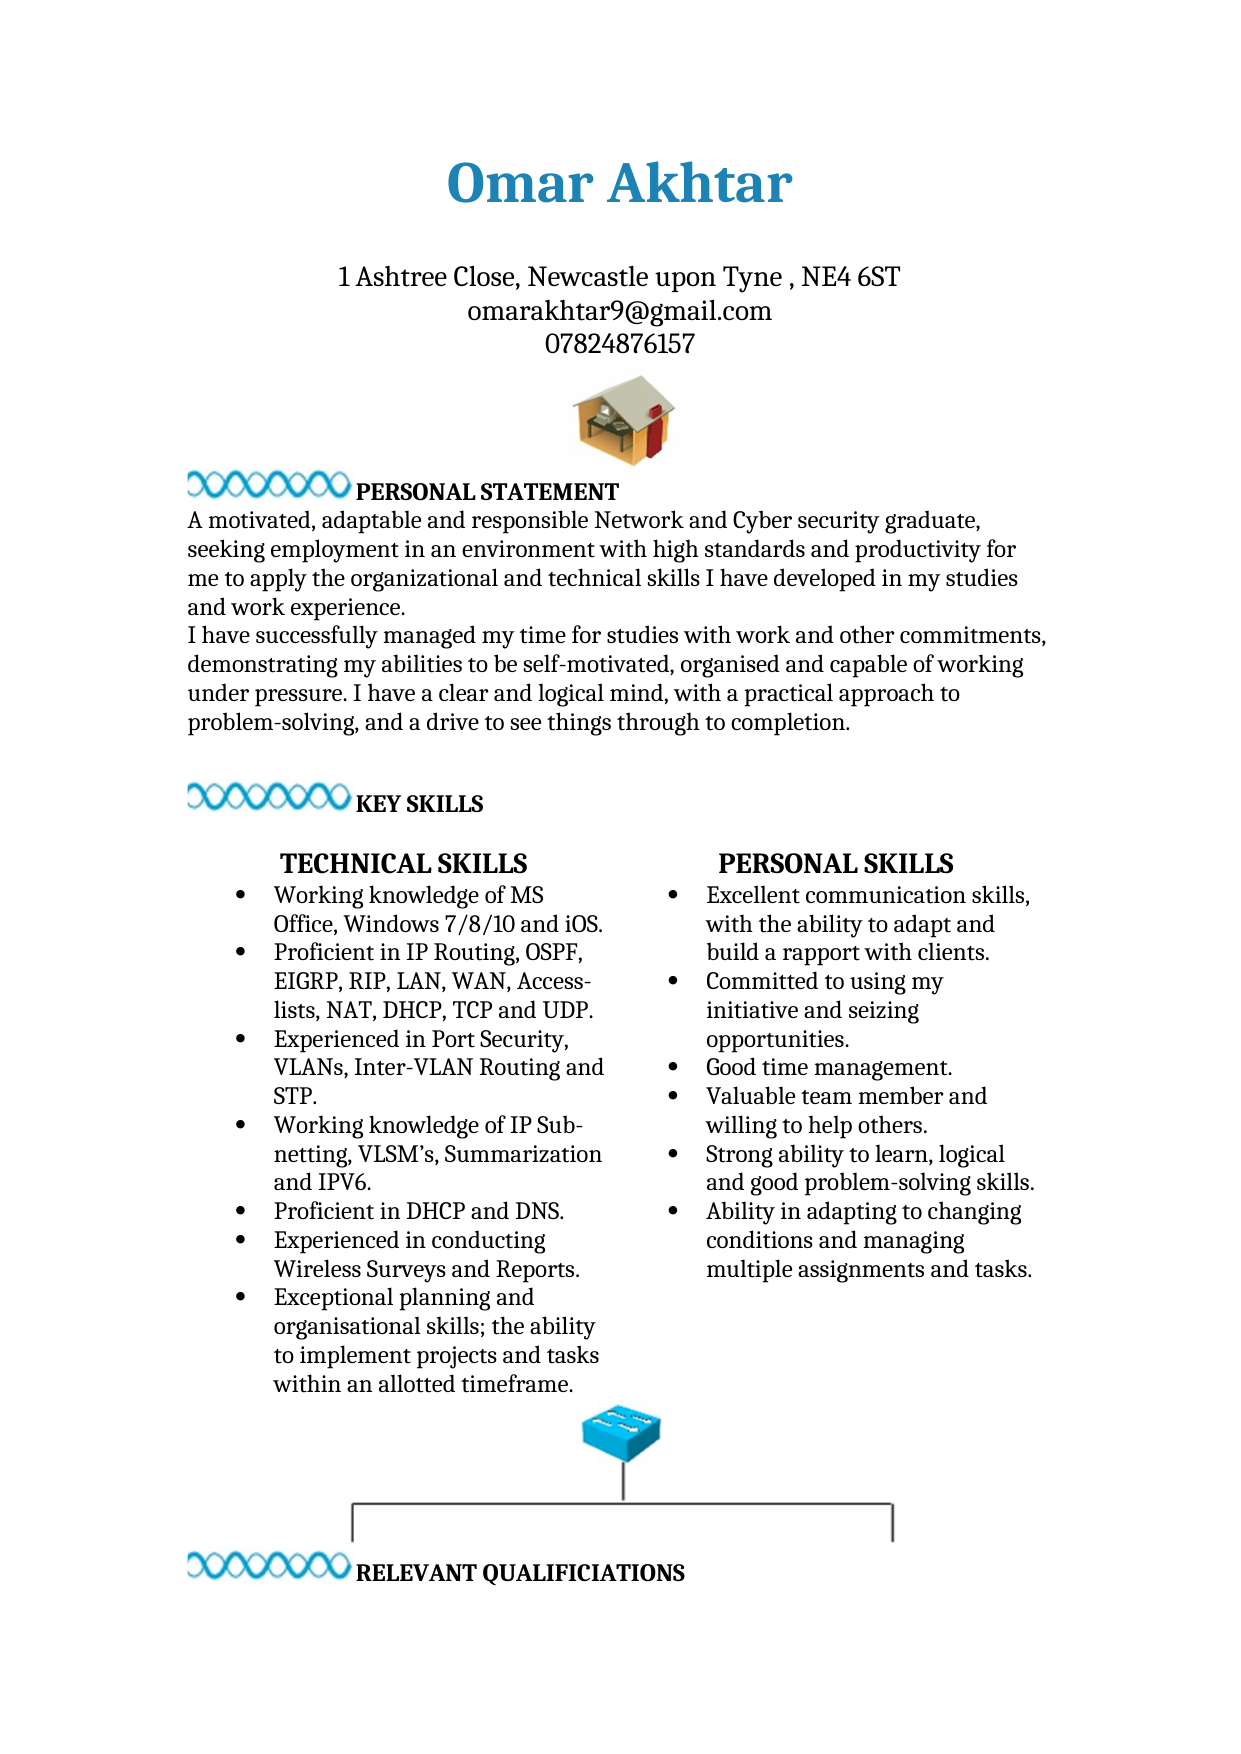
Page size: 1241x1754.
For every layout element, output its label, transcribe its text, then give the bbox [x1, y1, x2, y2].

text 1 Ashtree Close, Newcastle upon Tyne , NE4 6ST [187, 260, 1053, 294]
text A motivated, adaptable and responsible Network and Cyber security graduate, seeking employment in an environment with high standards and productivity for me to apply the organizational and technical skills I have developed in my studies and work experience. [187, 506, 1053, 621]
text KEY SKILLS [187, 779, 1053, 818]
text Omar Akhtar [187, 150, 1053, 217]
table_header TECHNICAL SKILLS [188, 847, 620, 881]
table_header PERSONAL SKILLS [620, 847, 1052, 881]
text PERSONAL STATEMENT [187, 467, 1053, 506]
table_cell Excellent communication skills, with the ability to adapt and build a rapport with clients. Committed to using my initiative and seizing opportunities. Good time management. Valuable team member and willing to help others. Strong ability to learn, logical and good problem-solving skills. Ability in adapting to changing conditions and managing multiple assignments and tasks. [620, 881, 1052, 1398]
text RELEVANT QUALIFICIATIONS [187, 1549, 1053, 1588]
picture [187, 467, 356, 501]
picture [558, 360, 682, 468]
picture [187, 1398, 905, 1582]
picture [187, 779, 356, 813]
text I have successfully managed my time for studies with work and other commitments, demonstrating my abilities to be self-motivated, organised and capable of working under pressure. I have a clear and logical mind, with a practical approach to problem-solving, and a drive to see things through to completion. [187, 621, 1053, 736]
table_cell Working knowledge of MS Office, Windows 7/8/10 and iOS. Proficient in IP Routing, OSPF, EIGRP, RIP, LAN, WAN, Access-lists, NAT, DHCP, TCP and UDP. Experienced in Port Security, VLANs, Inter-VLAN Routing and STP. Working knowledge of IP Sub-netting, VLSM’s, Summarization and IPV6. Proficient in DHCP and DNS. Experienced in conducting Wireless Surveys and Reports. Exceptional planning and organisational skills; the ability to implement projects and tasks within an allotted timeframe. [188, 881, 620, 1398]
text 07824876157 [187, 327, 1053, 361]
text omarakhtar9@gmail.com [187, 294, 1053, 327]
